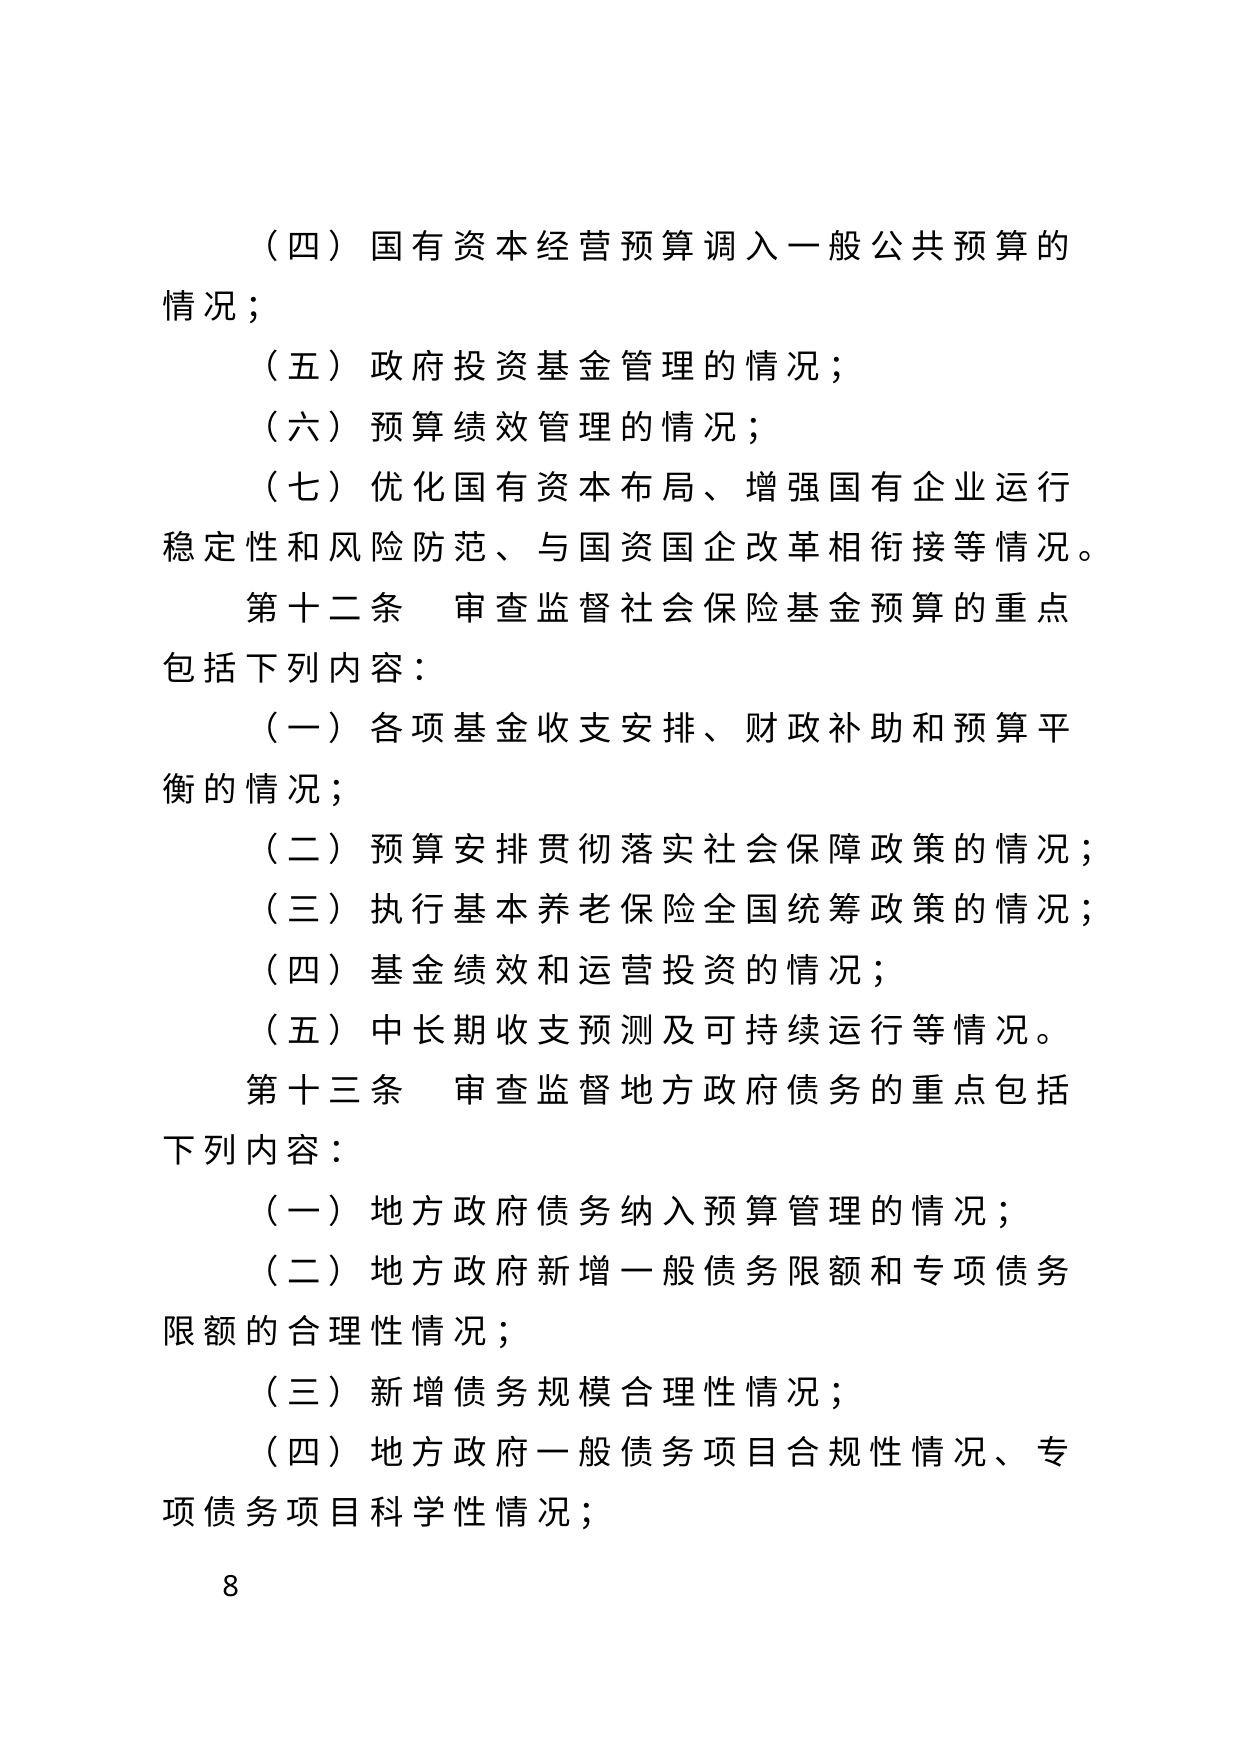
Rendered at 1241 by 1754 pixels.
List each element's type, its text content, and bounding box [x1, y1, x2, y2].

text （一）地方政府债务纳入预算管理的情况； [162, 1178, 1078, 1239]
text （二）地方政府新增一般债务限额和专项债务限额的合理性情况； [162, 1239, 1078, 1359]
text （四）基金绩效和运营投资的情况； [162, 937, 1078, 998]
text （三）执行基本养老保险全国统筹政策的情况； [162, 877, 1078, 937]
text （三）新增债务规模合理性情况； [162, 1359, 1078, 1420]
text （一）各项基金收支安排、财政补助和预算平衡的情况； [162, 696, 1078, 817]
text （五）政府投资基金管理的情况； [162, 334, 1078, 394]
text （四）地方政府一般债务项目合规性情况、专项债务项目科学性情况； [162, 1420, 1078, 1540]
text （四）国有资本经营预算调入一般公共预算的情况； [162, 213, 1078, 334]
text 第十二条 审查监督社会保险基金预算的重点包括下列内容： [162, 575, 1078, 696]
text （六）预算绩效管理的情况； [162, 394, 1078, 455]
text （七）优化国有资本布局、增强国有企业运行稳定性和风险防范、与国资国企改革相衔接等情况。 [162, 455, 1078, 575]
text 第十三条 审查监督地方政府债务的重点包括下列内容： [162, 1058, 1078, 1178]
text （二）预算安排贯彻落实社会保障政策的情况； [162, 817, 1078, 877]
text （五）中长期收支预测及可持续运行等情况。 [162, 998, 1078, 1058]
